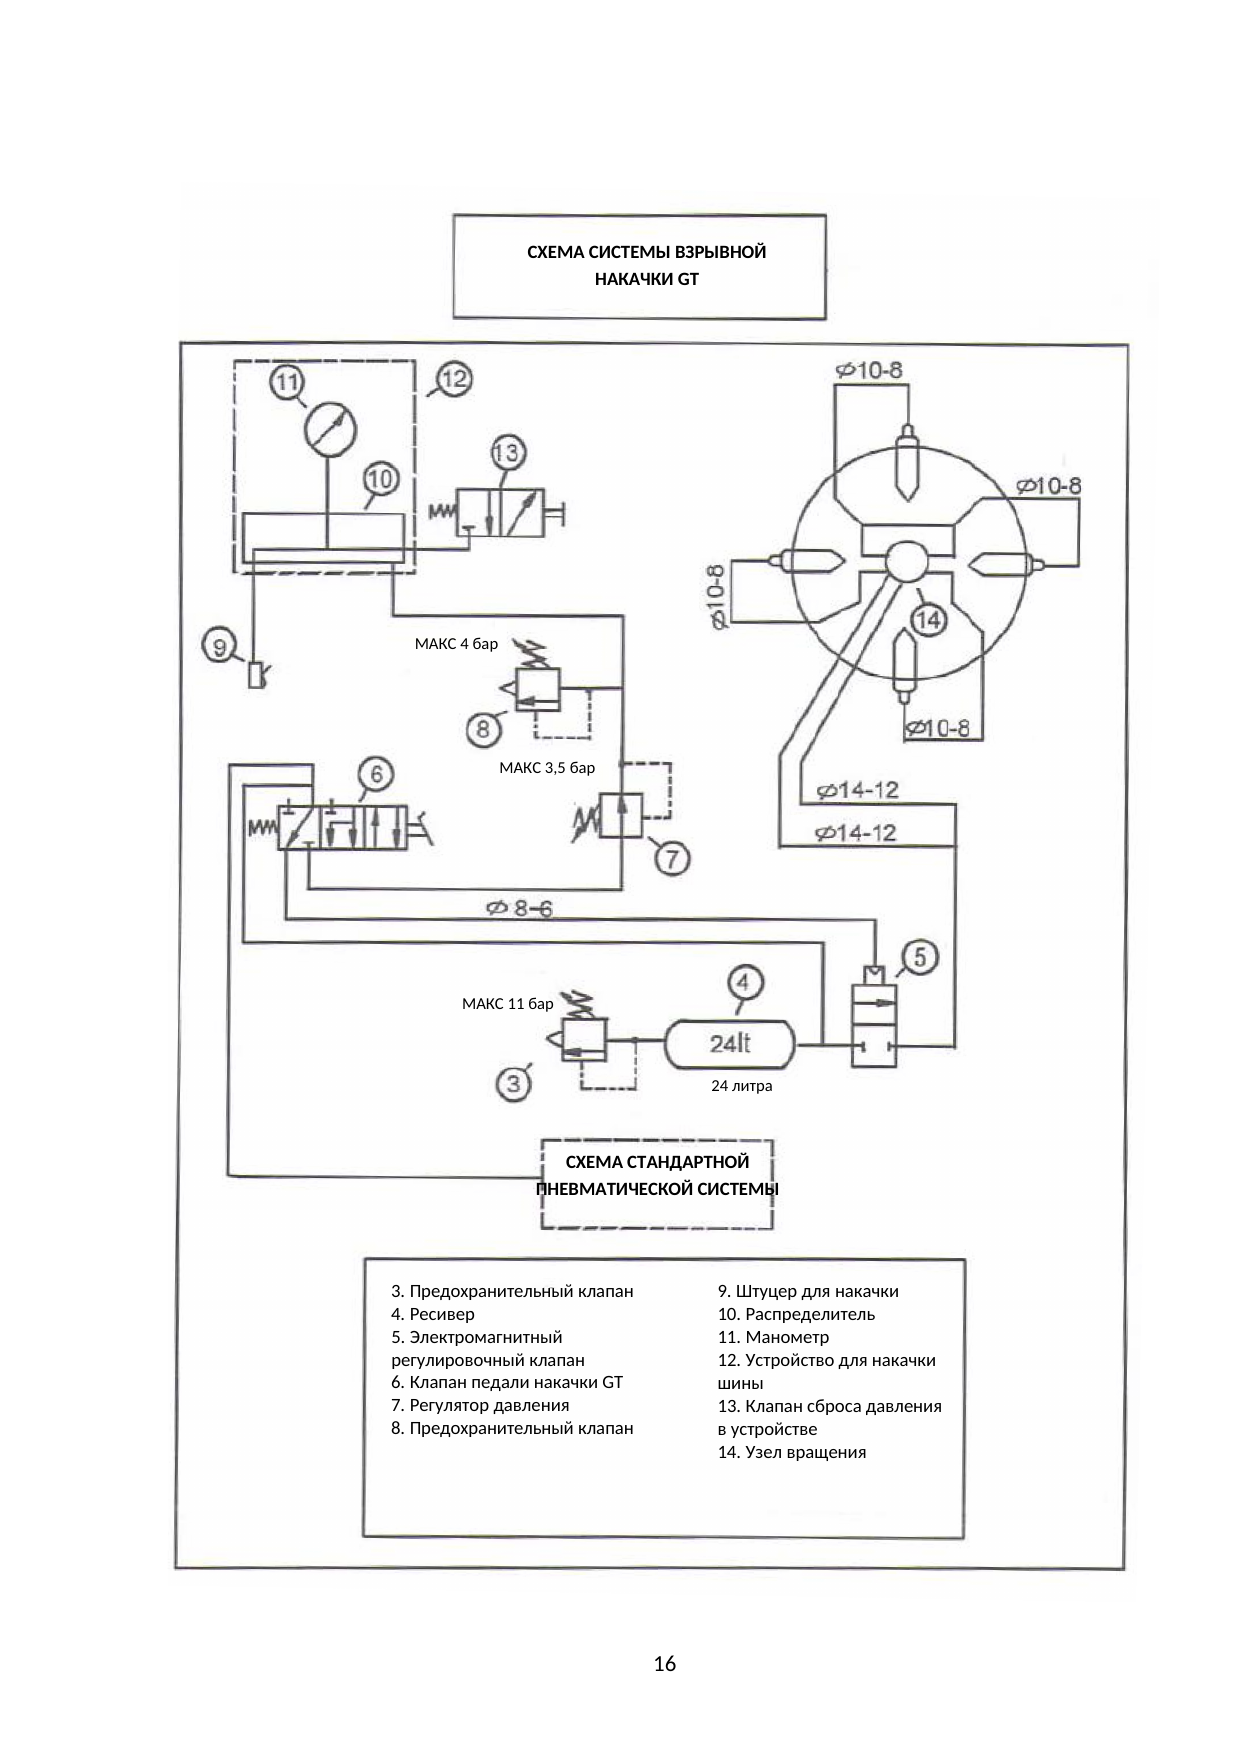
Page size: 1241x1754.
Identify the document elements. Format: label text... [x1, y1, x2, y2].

text МАКС 3,5 бар [161, 757, 933, 778]
list Манометр [717, 1325, 1176, 1348]
list Распределитель [717, 1302, 1176, 1325]
list Предохранительный клапан [391, 1416, 635, 1439]
list Регулятор давления [391, 1393, 635, 1416]
list Клапан сброса давления в устройстве [717, 1394, 943, 1440]
list Узел вращения [717, 1440, 1176, 1463]
list Устройство для накачки шины [717, 1348, 937, 1394]
picture [937, 1348, 1160, 1440]
list Клапан педали накачки GT [391, 1371, 635, 1393]
text МАКС 11 бар [462, 993, 1176, 1013]
text СХЕМА СТАНДАРТНОЙ ПНЕВМАТИЧЕСКОЙ СИСТЕМЫ [536, 1151, 780, 1200]
text 24 литра [308, 1076, 1176, 1096]
list Предохранительный клапан [391, 1279, 635, 1302]
text МАКС 4 бар [414, 633, 1176, 653]
list Штуцер для накачки [717, 1279, 1176, 1302]
text СХЕМА СИСТЕМЫ ВЗРЫВНОЙ НАКАЧКИ GT [527, 241, 767, 290]
list Электромагнитный регулировочный клапан [391, 1325, 585, 1371]
picture [167, 182, 1160, 1602]
list Ресивер [391, 1302, 635, 1325]
